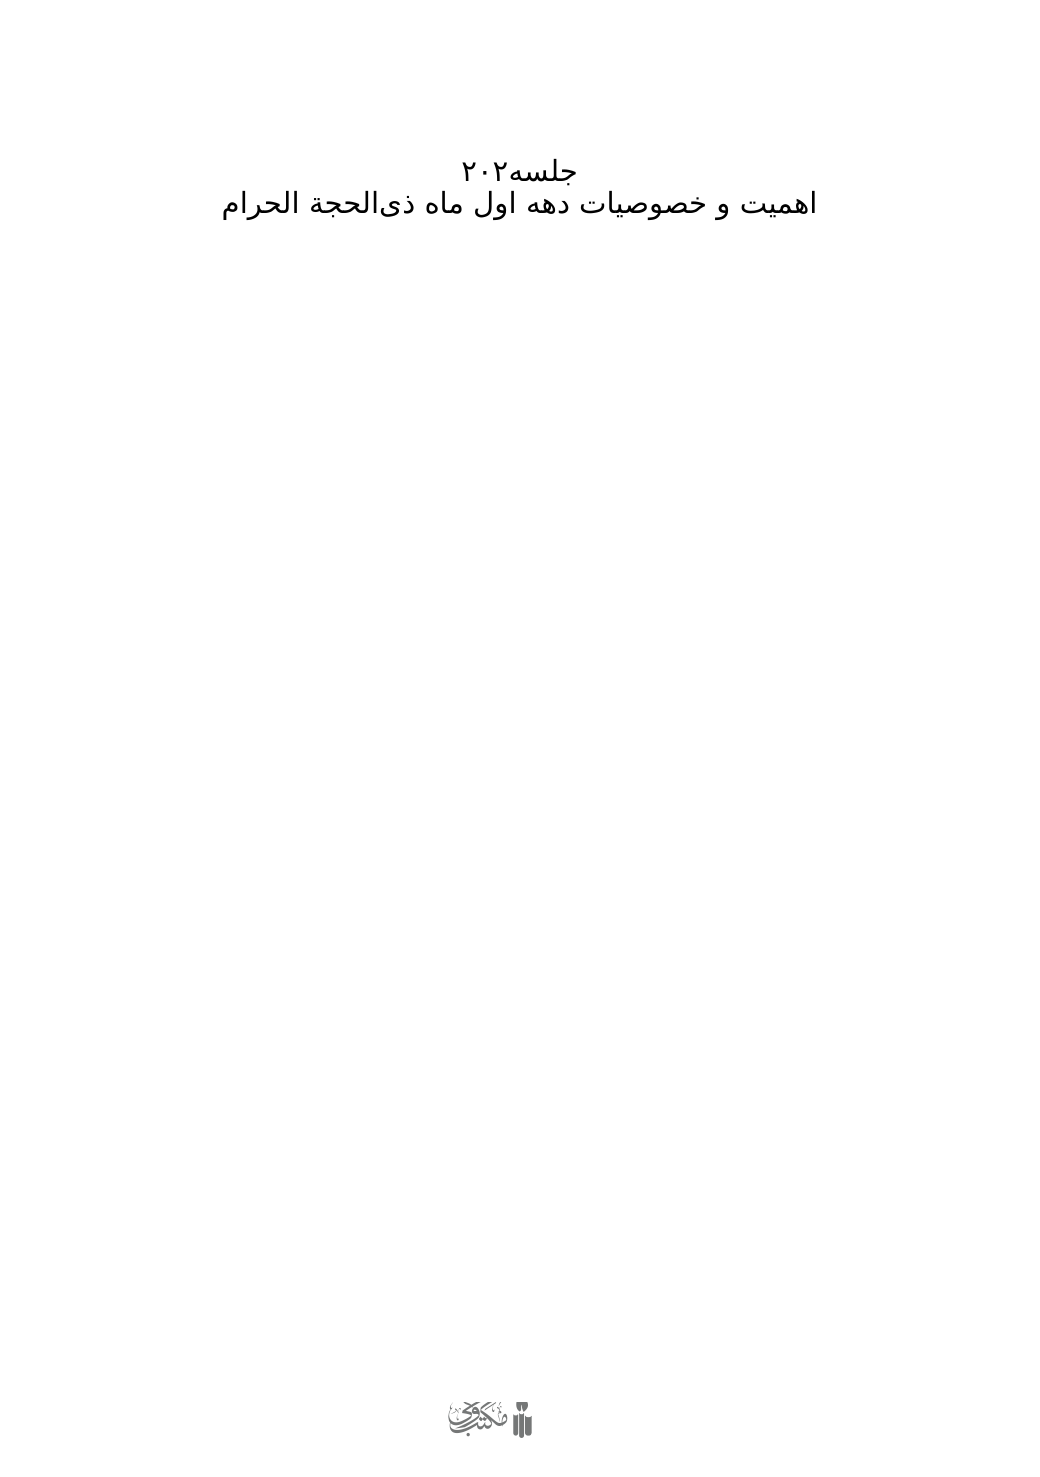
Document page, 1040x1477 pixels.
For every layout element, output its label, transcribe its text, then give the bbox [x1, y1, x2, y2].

picture [443, 1402, 537, 1438]
text جلسه٢٠٢ [89, 156, 951, 188]
text اهمیت و خصوصیات دهه اول ماه ذی‌الحجة الحرام [89, 188, 951, 220]
